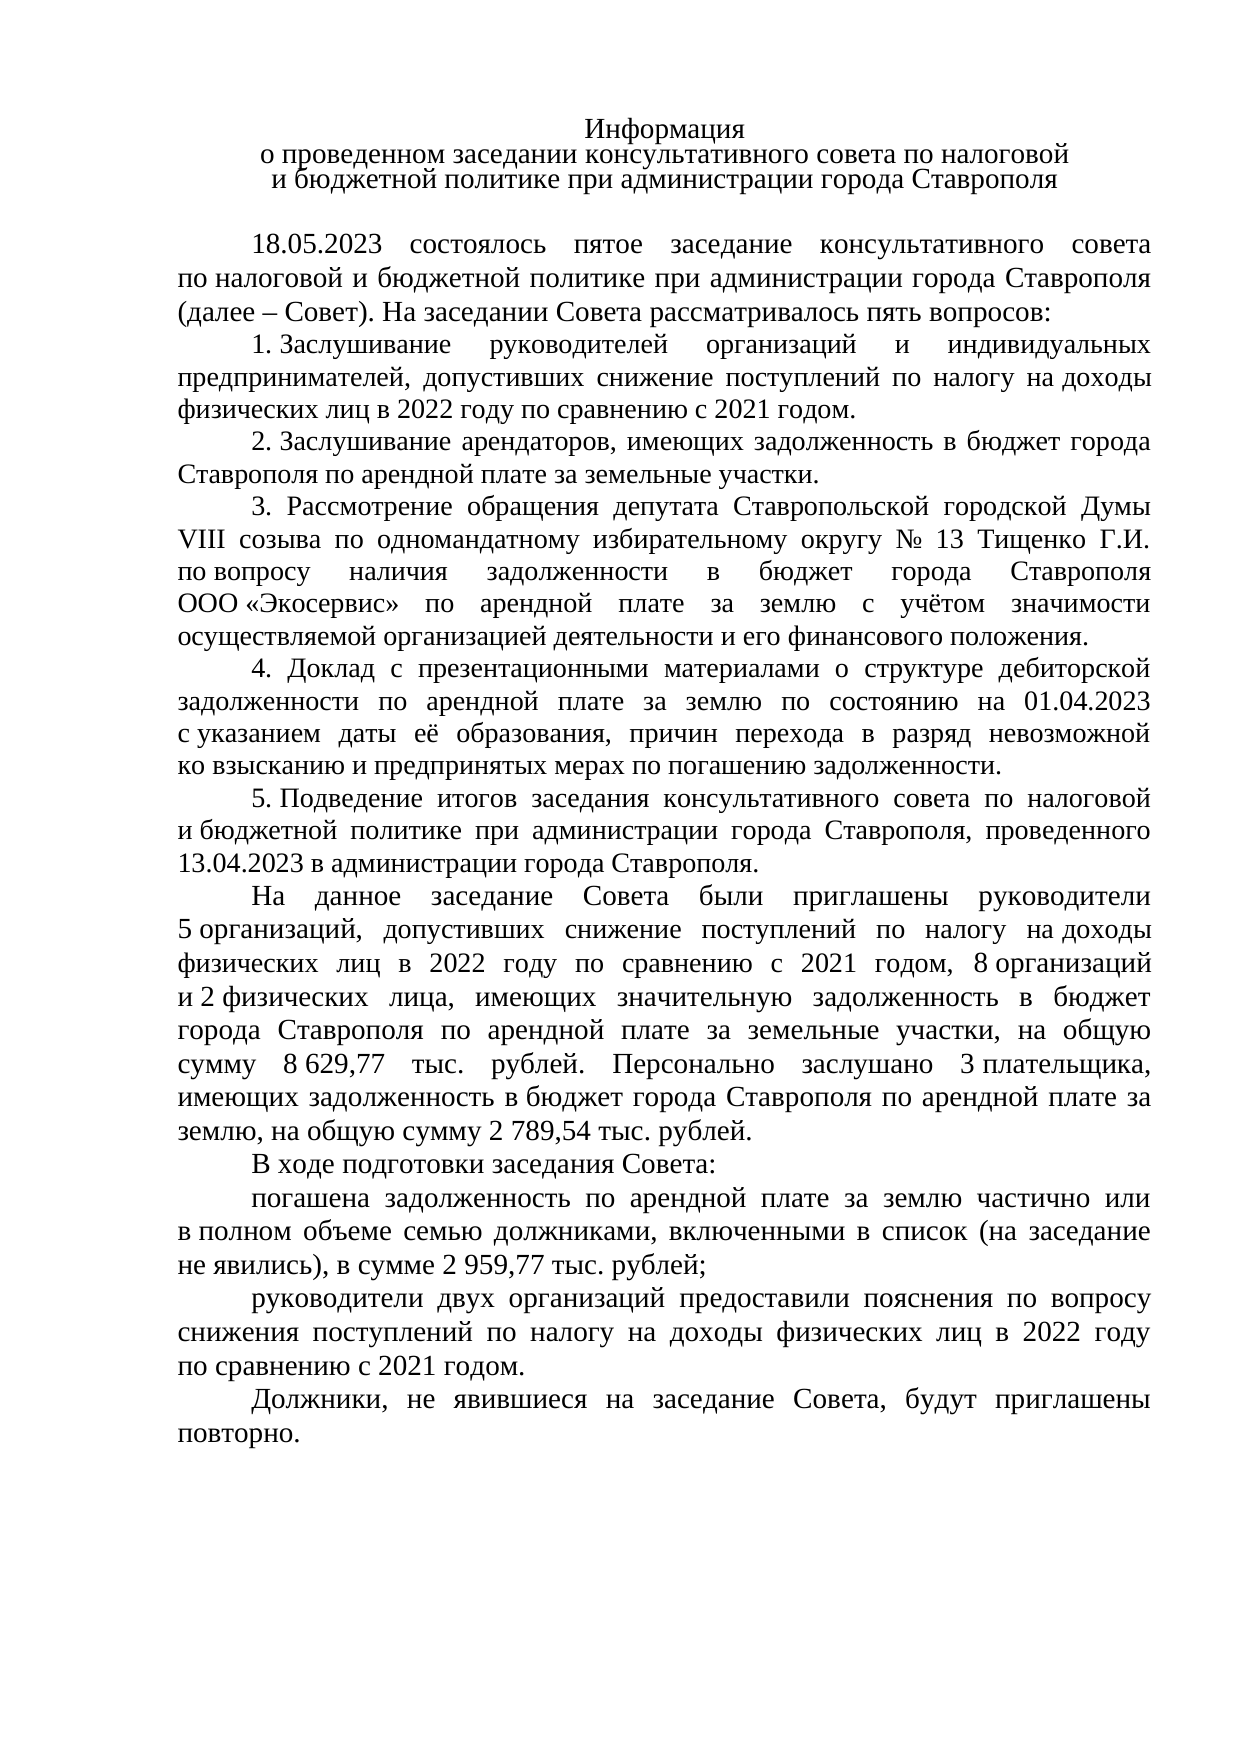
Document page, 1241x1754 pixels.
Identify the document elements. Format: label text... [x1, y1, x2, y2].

text 5. Подведение итогов заседания консультативного совета по налоговой и бюджетной политике при администрации города Ставрополя, проведенного 13.04.2023 в администрации города Ставрополя. [177, 781, 1152, 878]
text 2. Заслушивание арендаторов, имеющих задолженность в бюджет города Ставрополя по арендной плате за земельные участки. [177, 424, 1152, 489]
text Информация [177, 118, 629, 143]
text В ходе подготовки заседания Совета: [177, 1146, 1152, 1180]
text руководители двух организаций предоставили пояснения по вопросу снижения поступлений по налогу на доходы физических лиц в 2022 году по сравнению с 2021 годом. [177, 1281, 1152, 1381]
text погашена задолженность по арендной плате за землю частично или в полном объеме семью должниками, включенными в список (на заседание не явились), в сумме 2 959,77 тыс. рублей; [177, 1180, 1152, 1281]
text Должники, не явившиеся на заседание Совета, будут приглашены повторно. [177, 1381, 1152, 1448]
text На данное заседание Совета были приглашены руководители 5 организаций, допустивших снижение поступлений по налогу на доходы физических лиц в 2022 году по сравнению с 2021 годом, 8 организаций и 2 физических лица, имеющих значительную задолженность в бюджет города Ставрополя по арендной плате за земельные участки, на общую сумму 8 629,77 тыс. рублей. Персонально заслушано 3 плательщика, имеющих задолженность в бюджет города Ставрополя по арендной плате за землю, на общую сумму 2 789,54 тыс. рублей. [177, 878, 1152, 1146]
text 18.05.2023 состоялось пятое заседание консультативного совета по налоговой и бюджетной политике при администрации города Ставрополя (далее – Совет). На заседании Совета рассматривалось пять вопросов: [177, 227, 1152, 327]
text о проведенном заседании консультативного совета по налоговой и бюджетной политике при администрации города Ставрополя [177, 143, 1152, 193]
text 4. Доклад с презентационными материалами о структуре дебиторской задолженности по арендной плате за землю по состоянию на 01.04.2023 с указанием даты её образования, причин перехода в разряд невозможной ко взысканию и предпринятых мерах по погашению задолженности. [177, 651, 1152, 781]
text 3. Рассмотрение обращения депутата Ставропольской городской Думы VIII созыва по одномандатному избирательному округу № 13 Тищенко Г.И. по вопросу наличия задолженности в бюджет города Ставрополя ООО «Экосервис» по арендной плате за землю с учётом значимости осуществляемой организацией деятельности и его финансового положения. [177, 489, 1152, 651]
text 1. Заслушивание руководителей организаций и индивидуальных предпринимателей, допустивших снижение поступлений по налогу на доходы физических лиц в 2022 году по сравнению с 2021 годом. [177, 327, 1152, 424]
text Информация [632, 118, 1152, 143]
